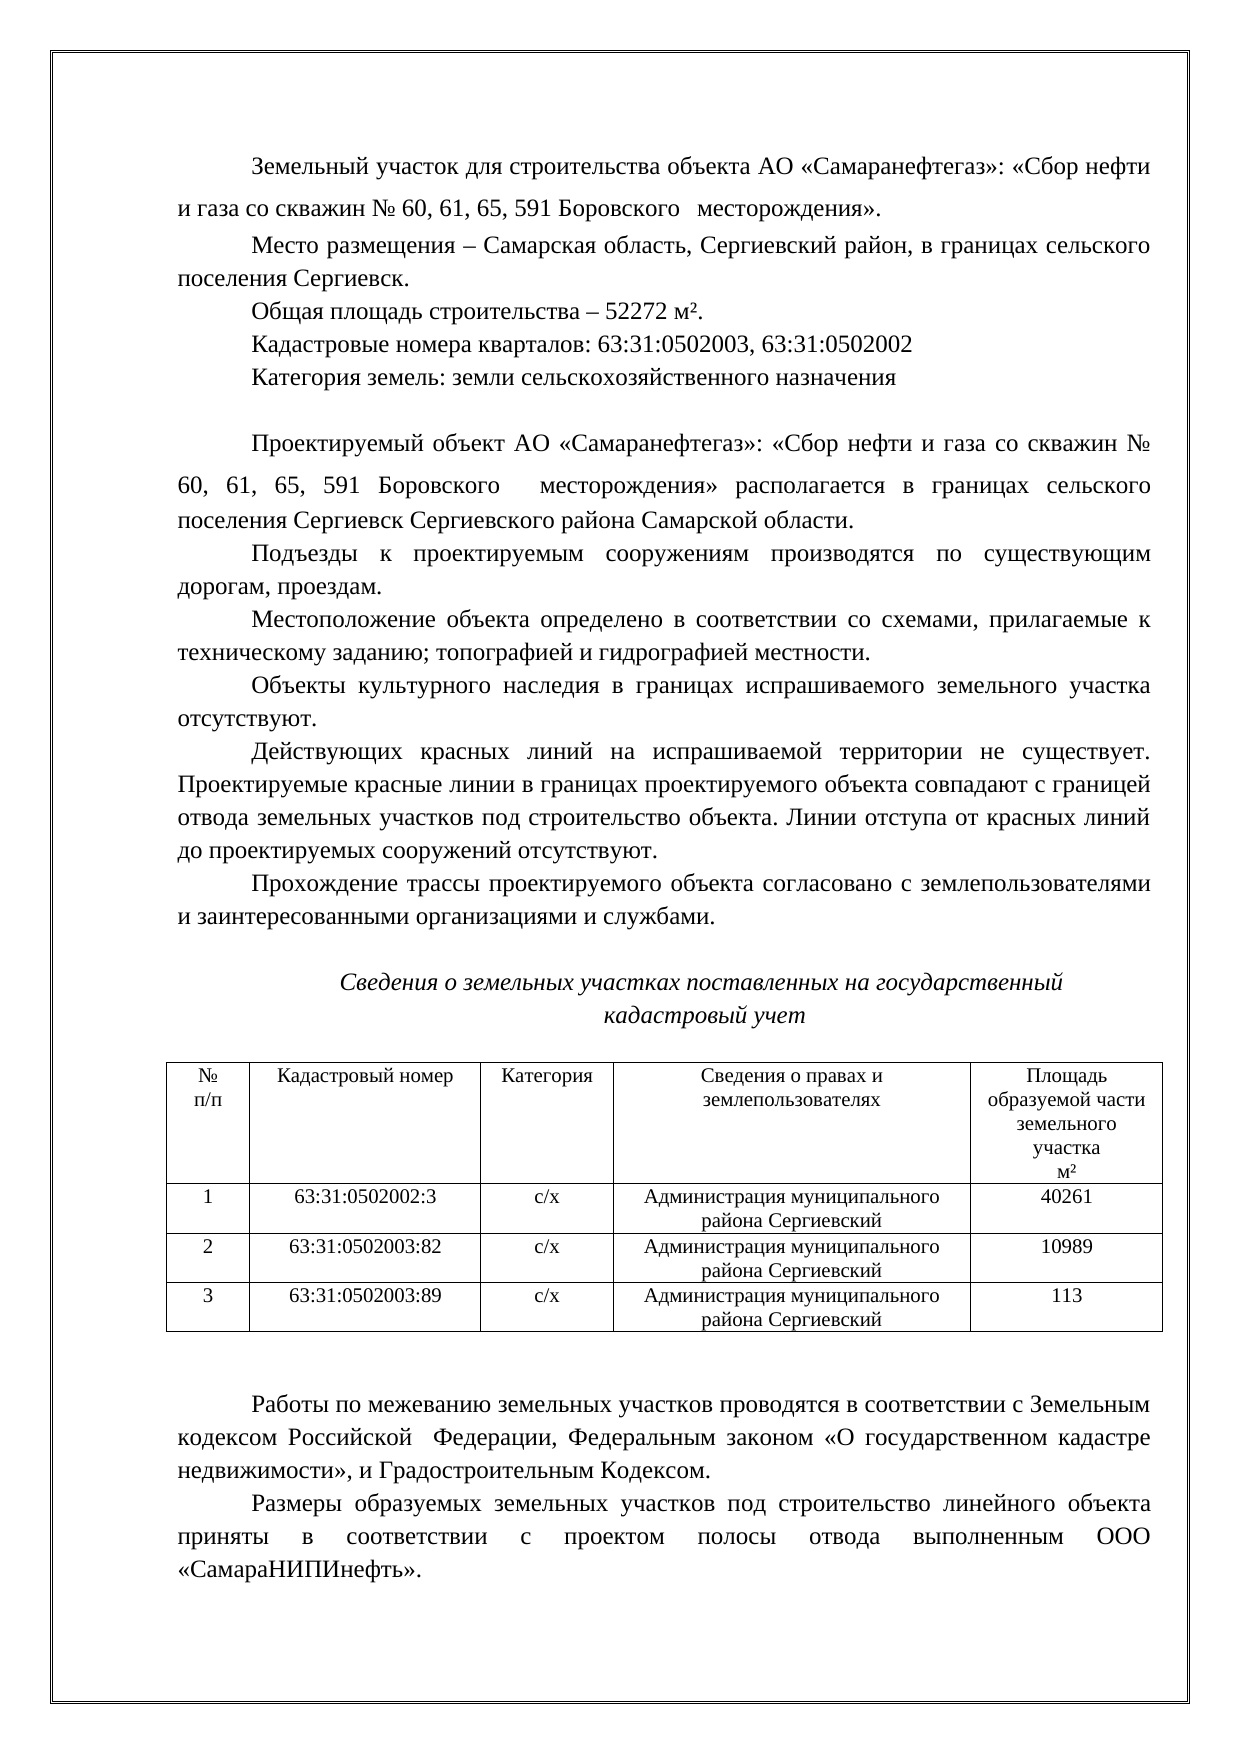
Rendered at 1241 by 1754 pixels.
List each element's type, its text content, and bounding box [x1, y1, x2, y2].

text Кадастровые номера кварталов: 63:31:0502003, 63:31:0502002 [177, 329, 1152, 357]
table_cell Администрация муниципального района Сергиевский [614, 1184, 970, 1232]
text Работы по межеванию земельных участков проводятся в соответствии с Земельным кодексом Российской Федерации, Федеральным законом «О государственном кадастре недвижимости», и Градостроительным Кодексом. [177, 1389, 1152, 1484]
text Категория земель: земли сельскохозяйственного назначения [177, 362, 1152, 391]
table_cell 63:31:0502003:89 [250, 1283, 480, 1331]
table_cell 40261 [971, 1184, 1162, 1232]
table_cell 113 [971, 1283, 1162, 1331]
table_cell Администрация муниципального района Сергиевский [614, 1234, 970, 1282]
text Проектируемый объект АО «Самаранефтегаз»: «Сбор нефти и газа со скважин № 60, 61, 65, 591 Боровского месторождения» располагается в границах сельского поселения Сергиевск Сергиевского района Самарской области. [177, 428, 1152, 534]
text Прохождение трассы проектируемого объекта согласовано с землепользователями и заинтересованными организациями и службами. [177, 868, 1152, 930]
text Общая площадь строительства – 52272 м². [177, 296, 1152, 324]
text Сведения о земельных участках поставленных на государственный [177, 967, 1152, 996]
table_cell 63:31:0502002:3 [250, 1184, 480, 1232]
table_header Кадастровый номер [250, 1063, 480, 1183]
table_cell Администрация муниципального района Сергиевский [614, 1283, 970, 1331]
table_header № п/п [167, 1063, 249, 1183]
table_header Категория [481, 1063, 613, 1183]
text Объекты культурного наследия в границах испрашиваемого земельного участка отсутствуют. [177, 670, 1152, 732]
text Местоположение объекта определено в соответствии со схемами, прилагаемые к техническому заданию; топографией и гидрографией местности. [177, 604, 1152, 666]
text Размеры образуемых земельных участков под строительство линейного объекта приняты в соответствии с проектом полосы отвода выполненным ООО «СамараНИПИнефть». [177, 1488, 1152, 1583]
text Подъезды к проектируемым сооружениям производятся по существующим дорогам, проездам. [177, 538, 1152, 600]
text кадастровый учет [177, 1000, 1152, 1029]
text Земельный участок для строительства объекта АО «Самаранефтегаз»: «Сбор нефти и газа со скважин № 60, 61, 65, 591 Боровского месторождения». [177, 151, 1152, 224]
table_cell 63:31:0502003:82 [250, 1234, 480, 1282]
table_cell с/х [481, 1184, 613, 1232]
table_cell 2 [167, 1234, 249, 1282]
table_cell с/х [481, 1283, 613, 1331]
table_cell 10989 [971, 1234, 1162, 1282]
table_header Площадь образуемой части земельного участка м² [971, 1063, 1162, 1183]
table_cell 3 [167, 1283, 249, 1331]
table_header Сведения о правах и землепользователях [614, 1063, 970, 1183]
table_cell с/х [481, 1234, 613, 1282]
text Место размещения – Самарская область, Сергиевский район, в границах сельского поселения Сергиевск. [177, 230, 1152, 291]
table_cell 1 [167, 1184, 249, 1232]
text Действующих красных линий на испрашиваемой территории не существует. Проектируемые красные линии в границах проектируемого объекта совпадают с границей отвода земельных участков под строительство объекта. Линии отступа от красных линий до проектируемых сооружений отсутствуют. [177, 736, 1152, 864]
